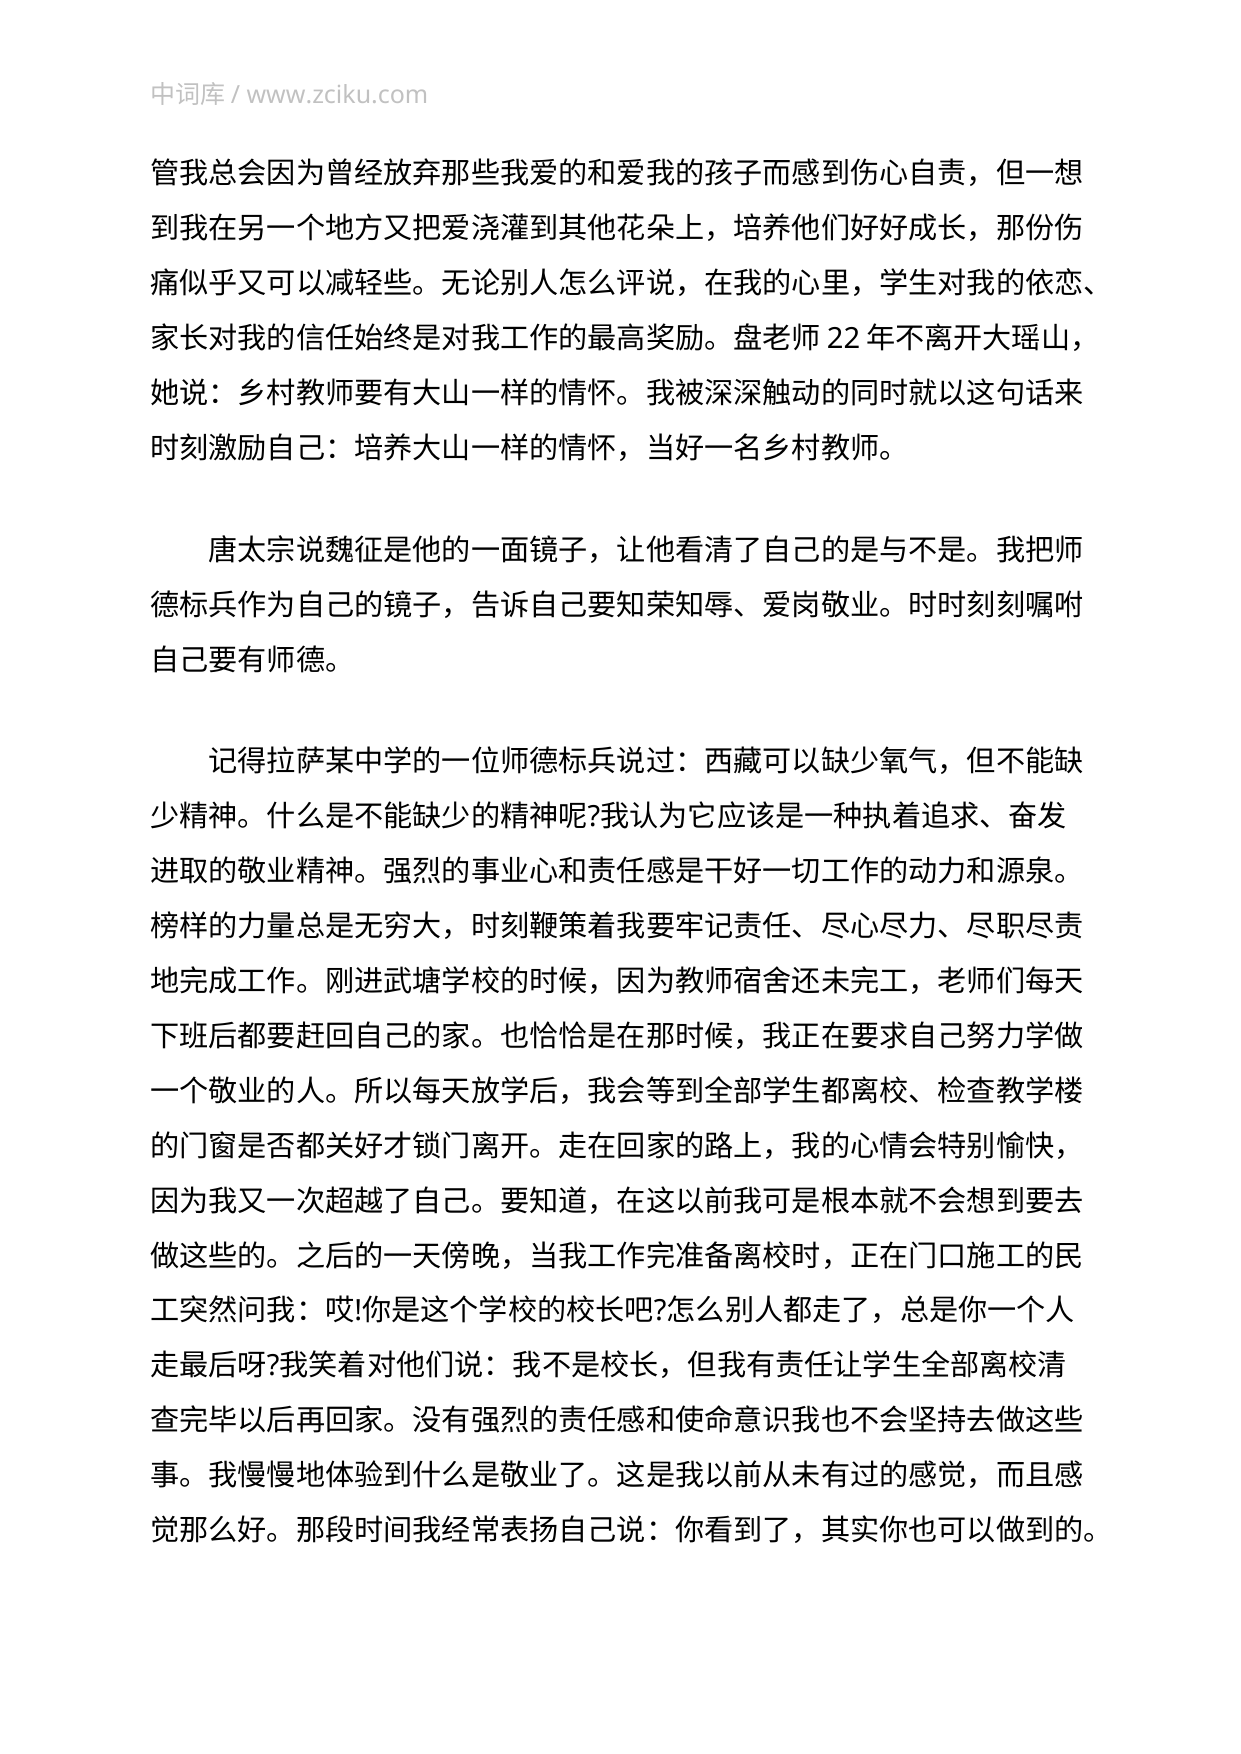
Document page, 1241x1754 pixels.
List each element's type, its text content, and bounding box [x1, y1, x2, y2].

text 唐太宗说魏征是他的一面镜子，让他看清了自己的是与不是。我把师德标兵作为自己的镜子，告诉自己要知荣知辱、爱岗敬业。时时刻刻嘱咐自己要有师德。 [150, 526, 1090, 678]
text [150, 738, 1090, 1549]
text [150, 150, 1090, 467]
